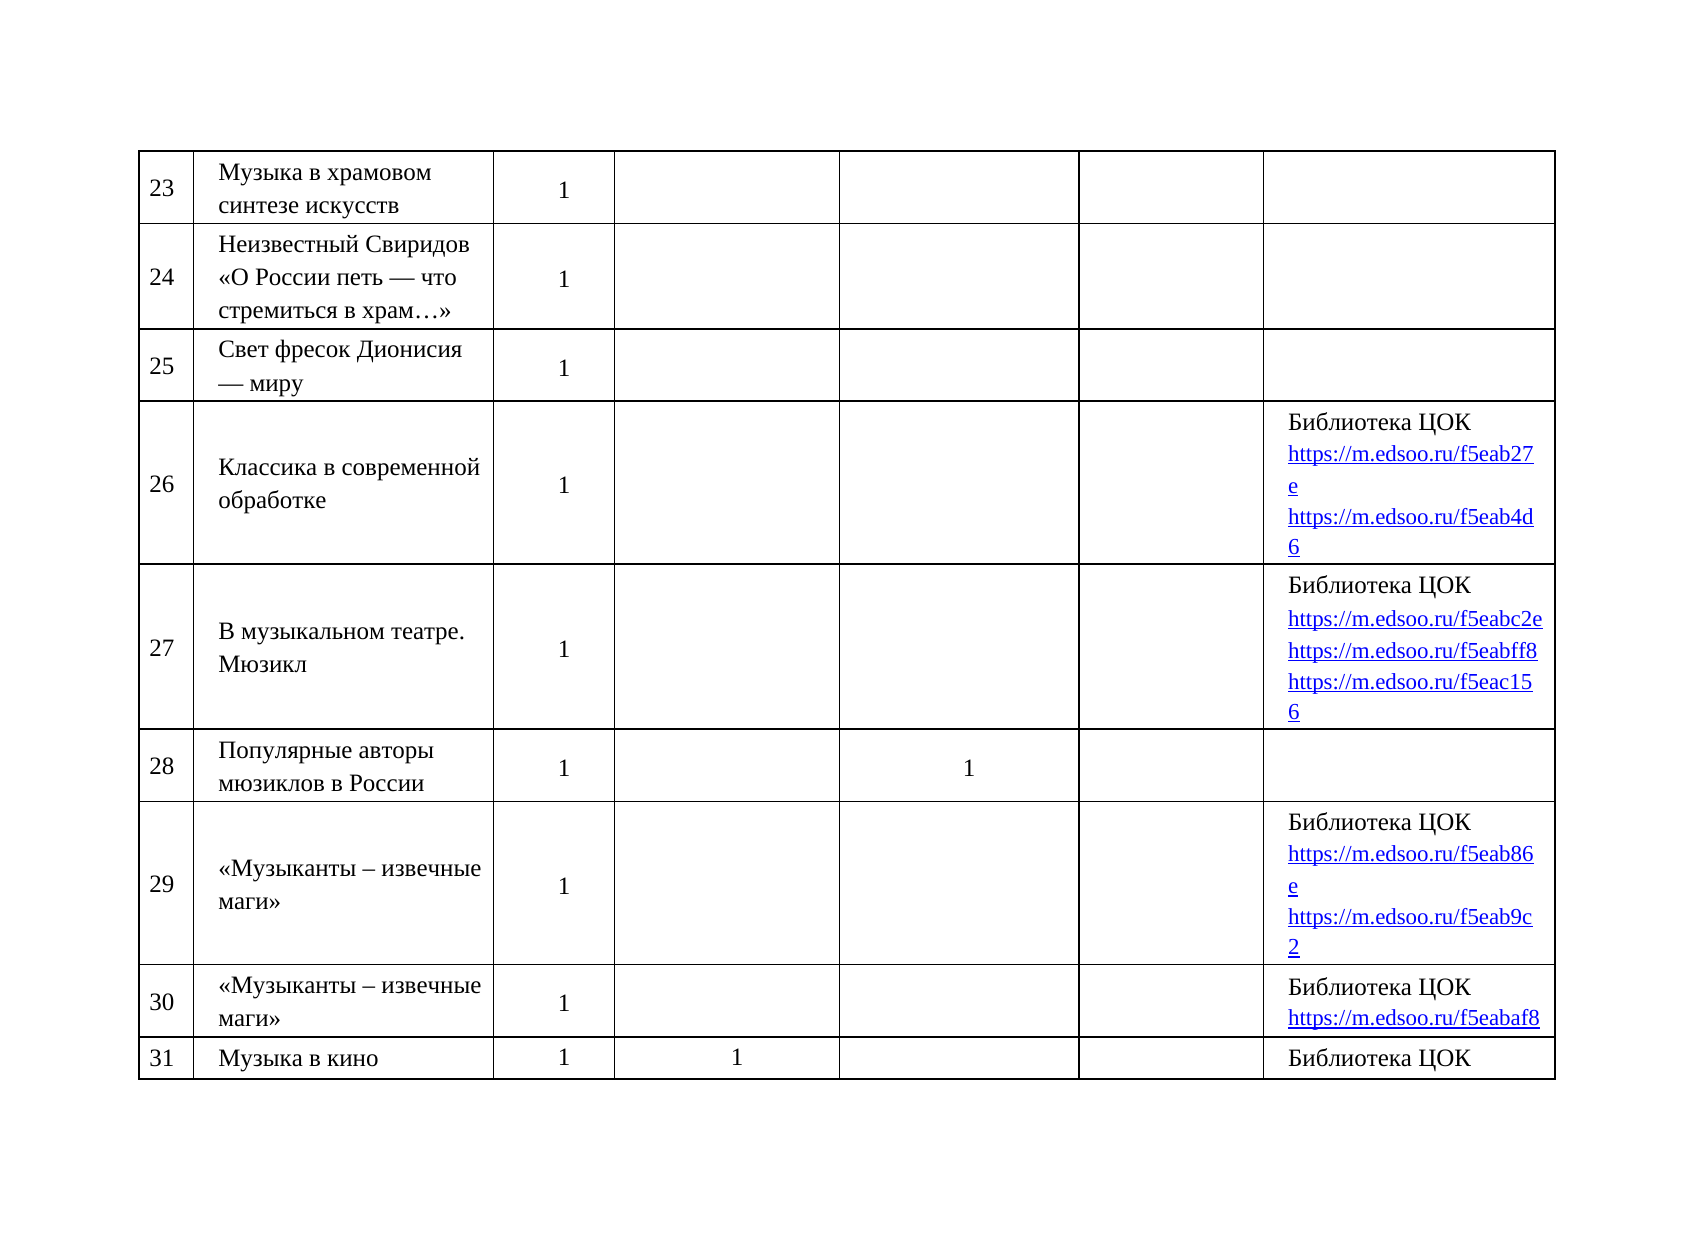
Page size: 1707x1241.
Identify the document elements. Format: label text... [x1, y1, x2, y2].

table_cell [1080, 802, 1263, 964]
table_cell 30 [140, 965, 193, 1036]
table_cell 1 [494, 152, 614, 222]
table_cell Музыка в кино [194, 1038, 493, 1078]
table_cell [1080, 730, 1263, 801]
table_cell 1 [494, 224, 614, 328]
table_cell [840, 1038, 1078, 1078]
table_cell [1080, 330, 1263, 400]
table_cell 29 [140, 802, 193, 964]
table_cell 1 [494, 1038, 614, 1078]
table_cell [1080, 1038, 1263, 1078]
table_cell 23 [140, 152, 193, 222]
table_cell [1080, 965, 1263, 1036]
table_cell [1080, 152, 1263, 222]
table_cell [1080, 565, 1263, 728]
table_cell Библиотека ЦОК https://m.edsoo.ru/f5eab86e https://m.edsoo.ru/f5eab9c2 [1264, 802, 1554, 964]
table_cell Свет фресок Дионисия — миру [194, 330, 493, 400]
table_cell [1264, 1038, 1554, 1078]
table_cell 1 [494, 330, 614, 400]
table_cell [615, 730, 839, 801]
table_cell [1264, 152, 1554, 222]
table_cell [1264, 730, 1554, 801]
table_cell 25 [140, 330, 193, 400]
table_cell [615, 565, 839, 728]
table_cell [840, 152, 1078, 222]
table_cell Библиотека ЦОК https://m.edsoo.ru/f5eabaf8 [1264, 965, 1554, 1036]
table_cell 28 [140, 730, 193, 801]
table_cell 1 [494, 802, 614, 964]
table_cell В музыкальном театре. Мюзикл [194, 565, 493, 728]
table_cell [615, 224, 839, 328]
table_cell «Музыканты – извечные маги» [194, 965, 493, 1036]
table_cell 1 [840, 730, 1078, 801]
table_cell [840, 965, 1078, 1036]
table_cell [840, 224, 1078, 328]
table_cell Классика в современной обработке [194, 402, 493, 563]
table_cell [1080, 224, 1263, 328]
table_cell 1 [615, 1038, 839, 1078]
table_cell [615, 802, 839, 964]
table_cell Музыка в храмовом синтезе искусств [194, 152, 493, 222]
table_cell [1080, 402, 1263, 563]
table_cell 24 [140, 224, 193, 328]
table_cell [840, 802, 1078, 964]
table_cell [1264, 224, 1554, 328]
table_cell 31 [140, 1038, 193, 1078]
table_cell 1 [494, 965, 614, 1036]
table_cell Популярные авторы мюзиклов в России [194, 730, 493, 801]
table_cell [840, 402, 1078, 563]
table_cell 1 [494, 565, 614, 728]
table_cell [615, 330, 839, 400]
table_cell «Музыканты – извечные маги» [194, 802, 493, 964]
table_cell [615, 152, 839, 222]
table_cell [615, 965, 839, 1036]
table_cell [840, 330, 1078, 400]
table_cell Библиотека ЦОК https://m.edsoo.ru/f5eabc2e https://m.edsoo.ru/f5eabff8 https://m.edsoo.ru/f5eac156 [1264, 565, 1554, 728]
table_cell 26 [140, 402, 193, 563]
table_cell [615, 402, 839, 563]
table_cell 1 [494, 402, 614, 563]
table_cell [840, 565, 1078, 728]
table_cell Библиотека ЦОК https://m.edsoo.ru/f5eab27e https://m.edsoo.ru/f5eab4d6 [1264, 402, 1554, 563]
table_cell Неизвестный Свиридов «О России петь — что стремиться в храм…» [194, 224, 493, 328]
table_cell [1264, 330, 1554, 400]
table_cell 1 [494, 730, 614, 801]
table_cell 27 [140, 565, 193, 728]
